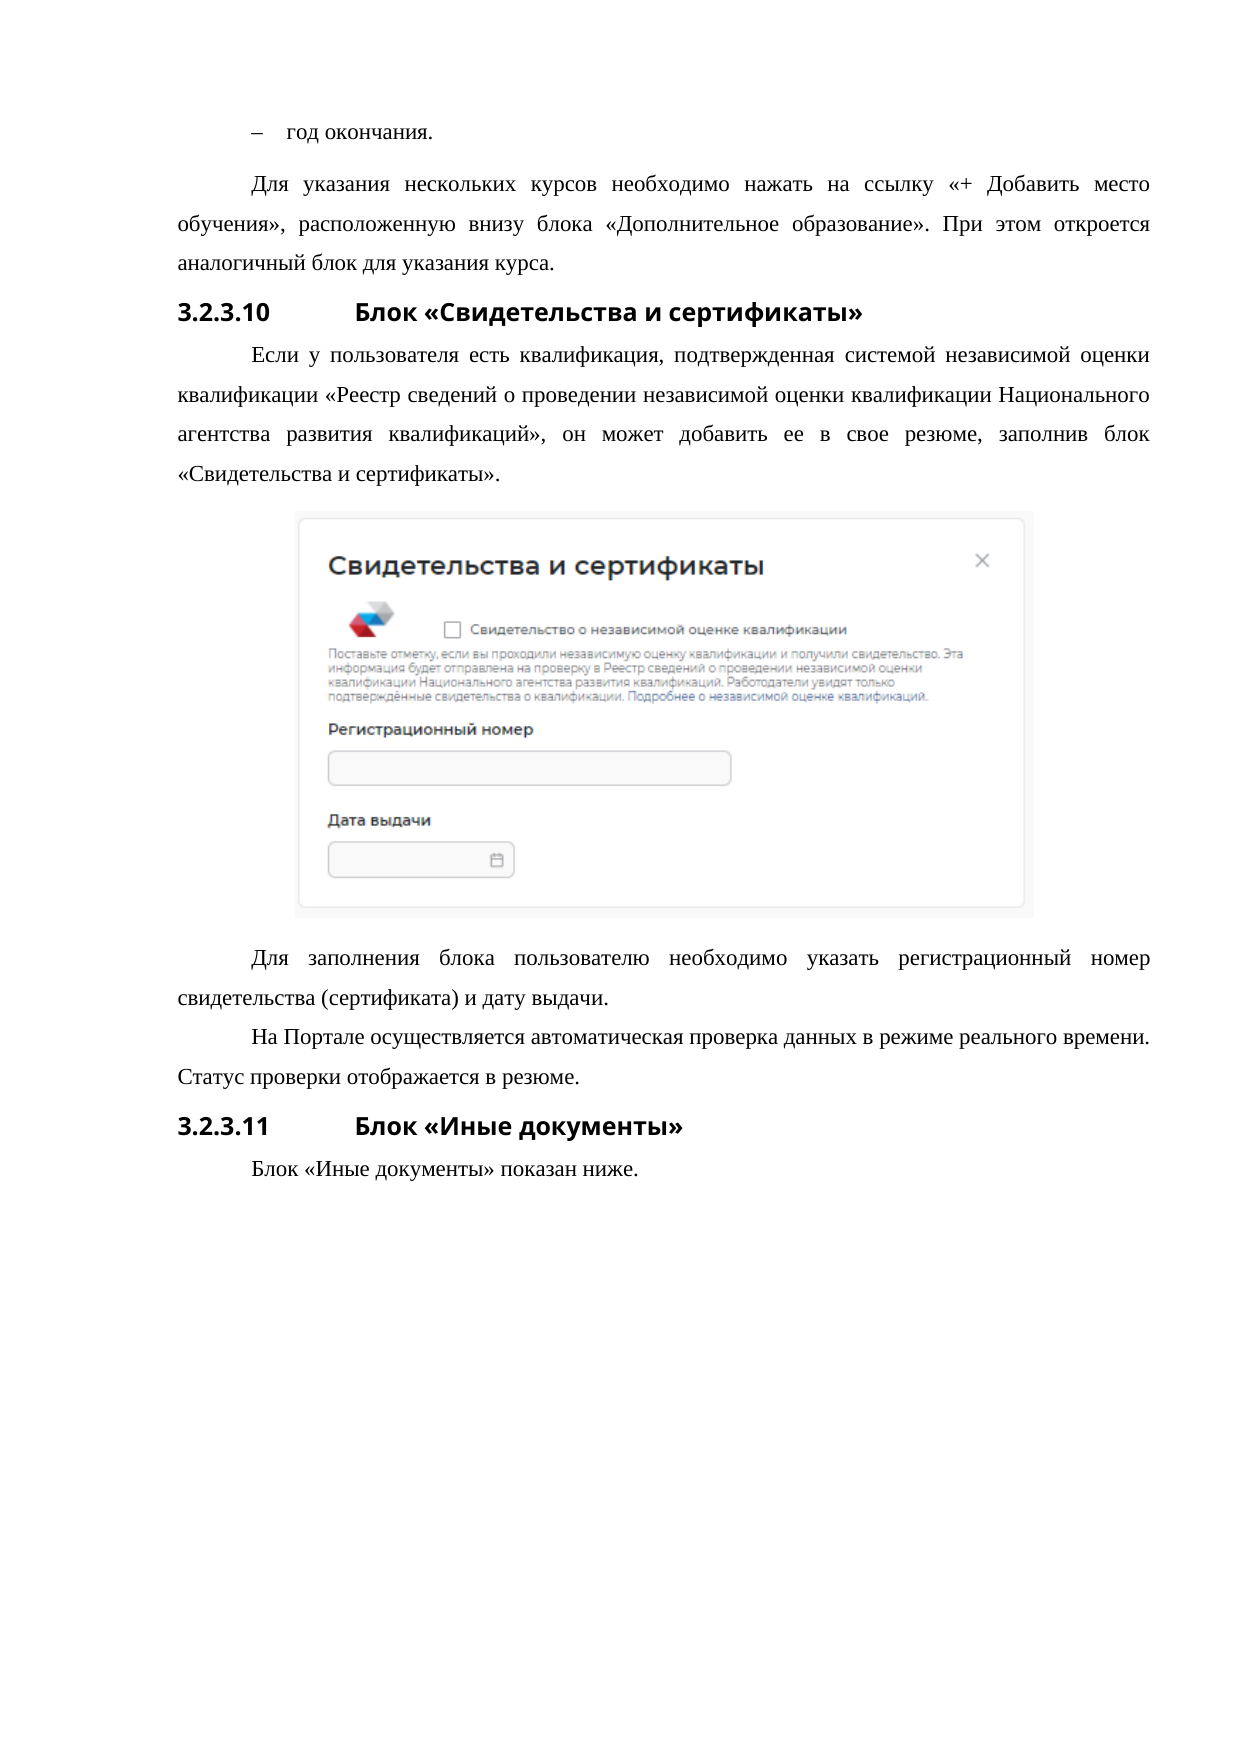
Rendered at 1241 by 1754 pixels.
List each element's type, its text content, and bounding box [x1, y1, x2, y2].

text На Портале осуществляется автоматическая проверка данных в режиме реального времени. Статус проверки отображается в резюме. [177, 1023, 1152, 1089]
text Для указания нескольких курсов необходимо нажать на ссылку «+ Добавить место обучения», расположенную внизу блока «Дополнительное образование». При этом откроется аналогичный блок для указания курса. [177, 170, 1152, 275]
text год окончания. [251, 118, 1152, 144]
text Для заполнения блока пользователю необходимо указать регистрационный номер свидетельства (сертификата) и дату выдачи. [177, 944, 1152, 1010]
subtitle Блок «Свидетельства и сертификаты» [177, 295, 1152, 329]
subtitle Блок «Иные документы» [177, 1108, 1152, 1143]
text Блок «Иные документы» показан ниже. [177, 1155, 1152, 1181]
text Если у пользователя есть квалификация, подтвержденная системой независимой оценки квалификации «Реестр сведений о проведении независимой оценки квалификации Национального агентства развития квалификаций», он может добавить ее в свое резюме, заполнив блок «Свидетельства и сертификаты». [177, 341, 1152, 486]
picture [294, 511, 1034, 918]
